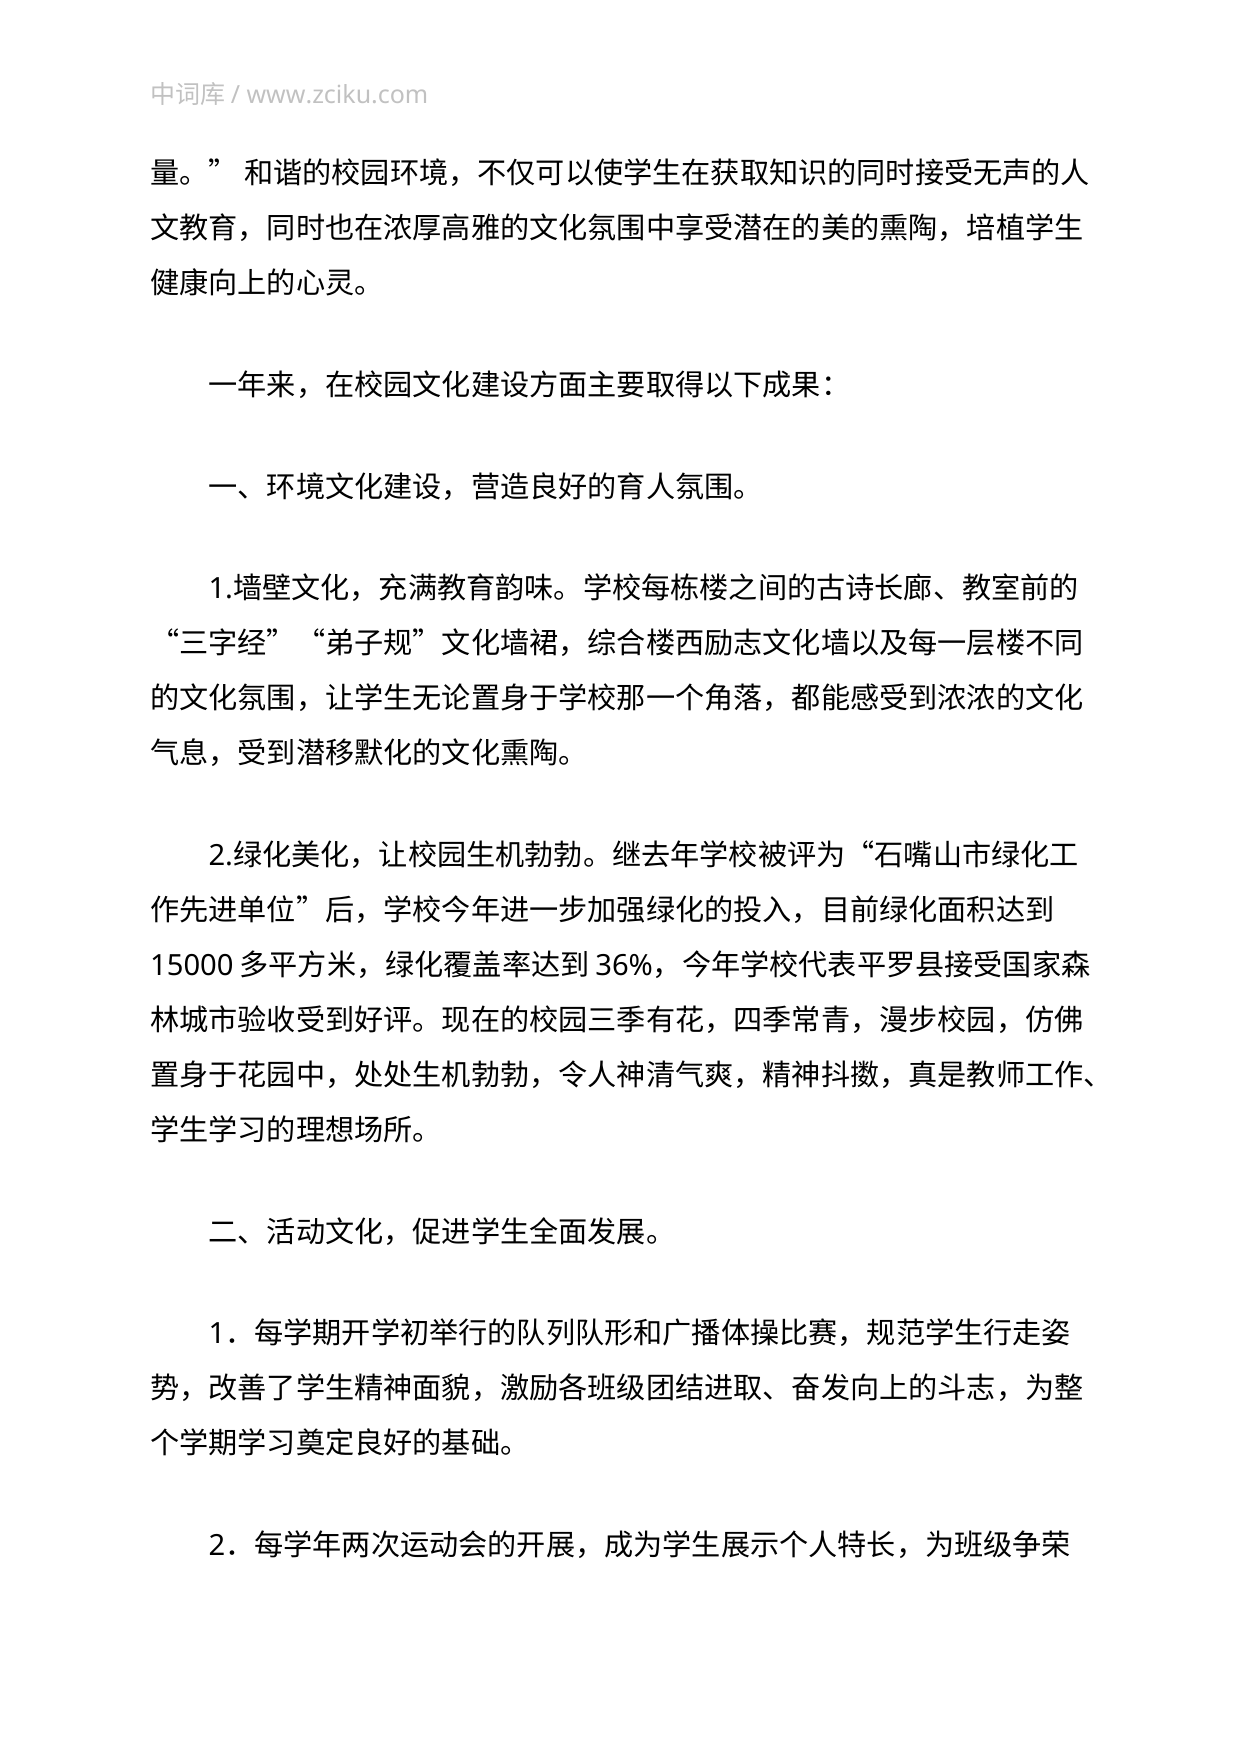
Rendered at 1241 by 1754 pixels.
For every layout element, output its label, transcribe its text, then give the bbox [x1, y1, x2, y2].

text 1．每学期开学初举行的队列队形和广播体操比赛，规范学生行走姿势，改善了学生精神面貌，激励各班级团结进取、奋发向上的斗志，为整个学期学习奠定良好的基础。 [150, 1310, 1090, 1462]
text 1.墙壁文化，充满教育韵味。学校每栋楼之间的古诗长廊、教室前的“三字经”“弟子规”文化墙裙，综合楼西励志文化墙以及每一层楼不同的文化氛围，让学生无论置身于学校那一个角落，都能感受到浓浓的文化气息，受到潜移默化的文化熏陶。 [150, 565, 1090, 772]
text 二、活动文化，促进学生全面发展。 [150, 1208, 1090, 1250]
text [150, 1522, 1090, 1564]
text 一年来，在校园文化建设方面主要取得以下成果： [150, 362, 1090, 404]
text 一、环境文化建设，营造良好的育人氛围。 [150, 463, 1090, 506]
text 2.绿化美化，让校园生机勃勃。继去年学校被评为“石嘴山市绿化工作先进单位”后，学校今年进一步加强绿化的投入，目前绿化面积达到15000多平方米，绿化覆盖率达到36%，今年学校代表平罗县接受国家森林城市验收受到好评。现在的校园三季有花，四季常青，漫步校园，仿佛置身于花园中，处处生机勃勃，令人神清气爽，精神抖擞，真是教师工作、学生学习的理想场所。 [150, 832, 1090, 1149]
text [150, 150, 1090, 302]
